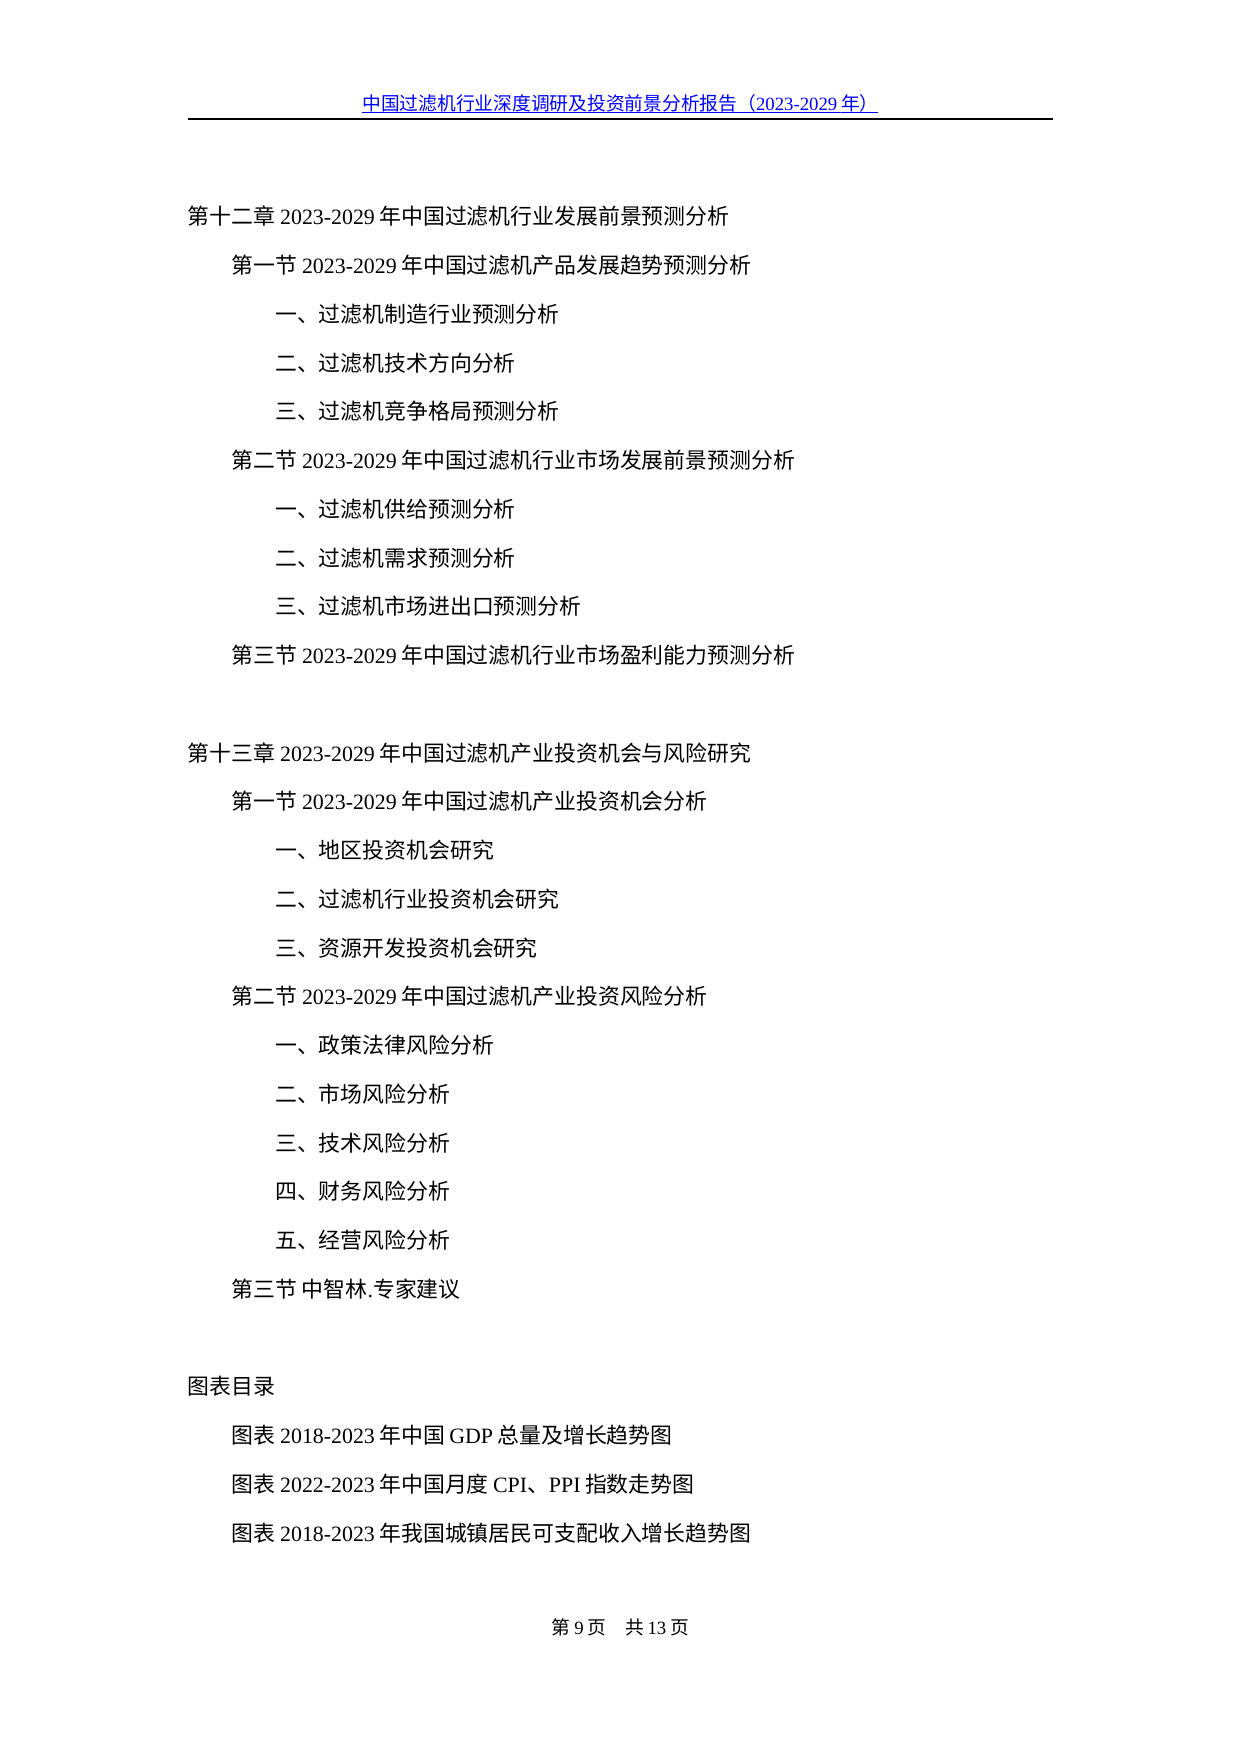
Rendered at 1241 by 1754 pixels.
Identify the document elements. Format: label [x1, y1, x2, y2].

text [187, 150, 1053, 1548]
